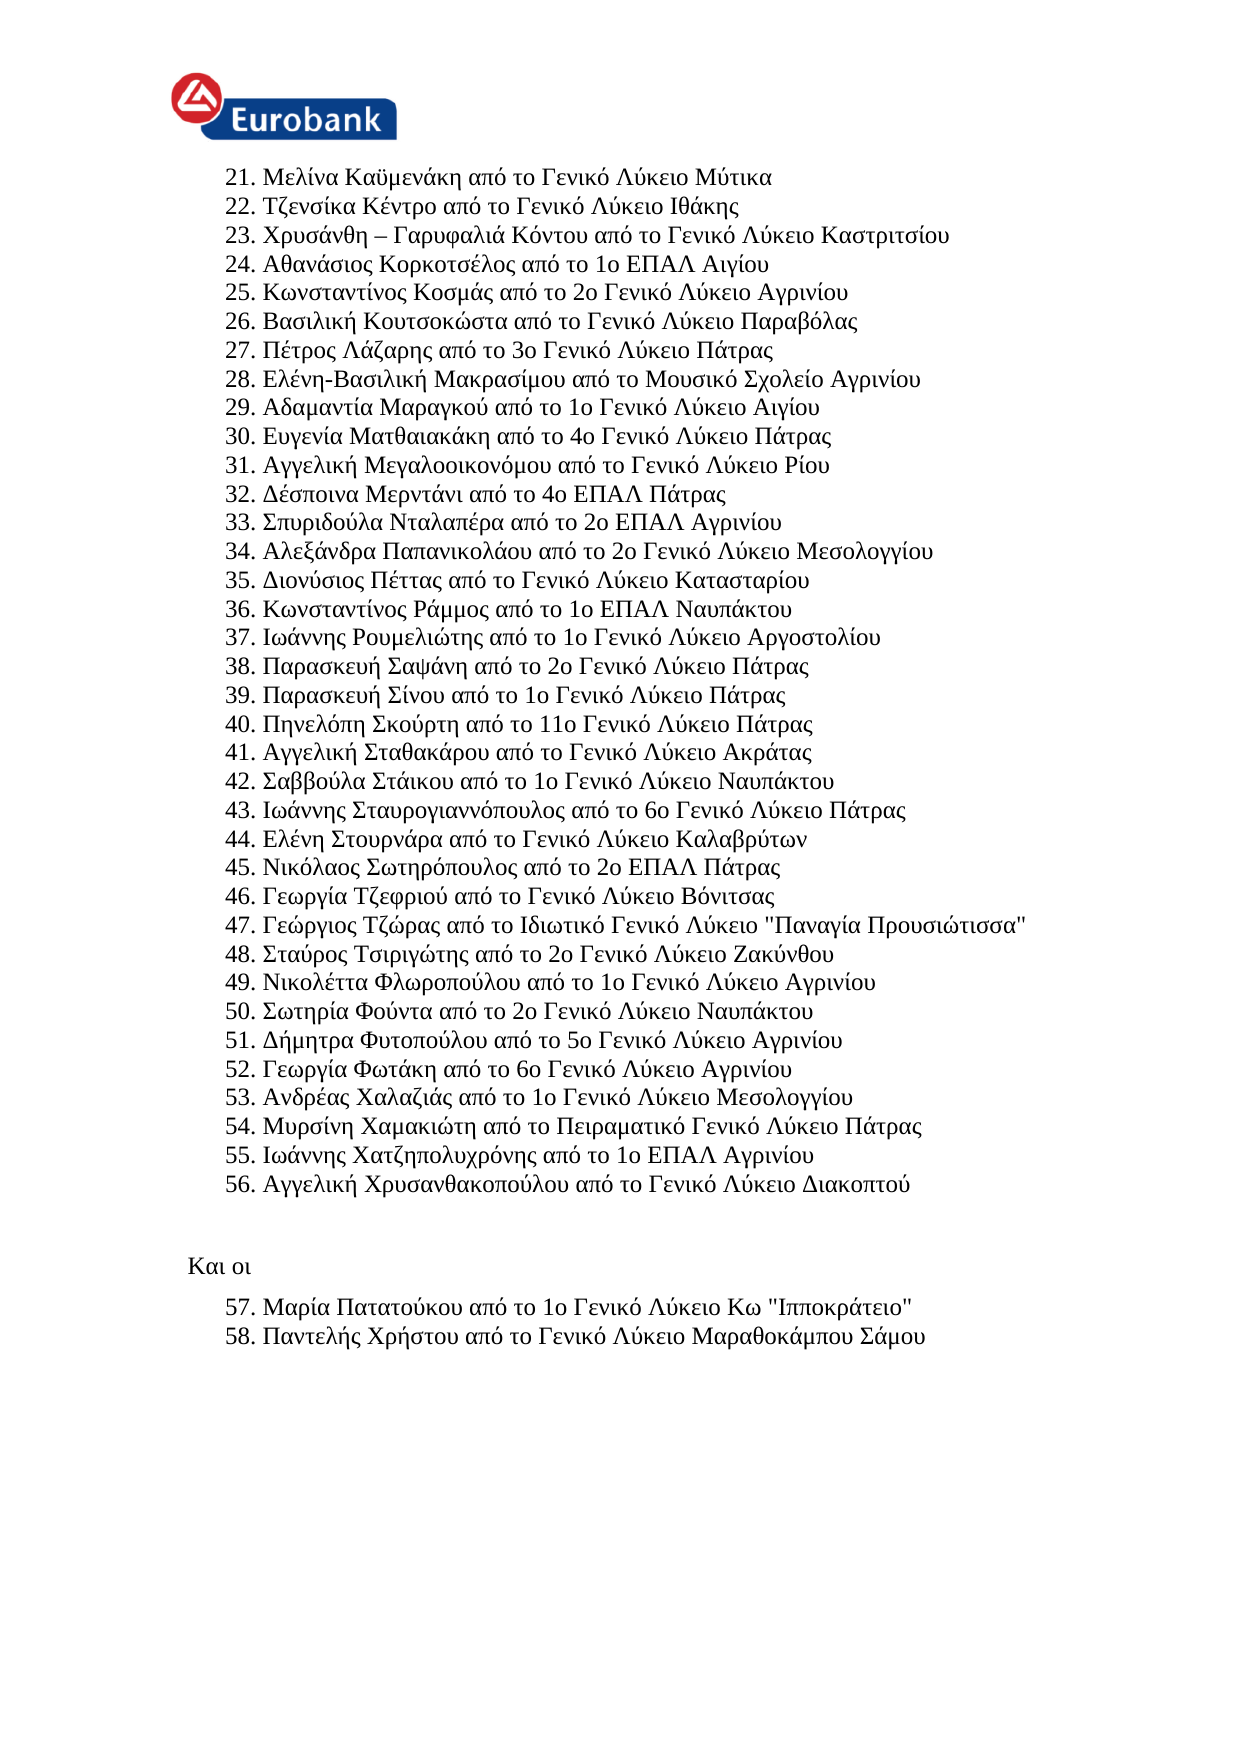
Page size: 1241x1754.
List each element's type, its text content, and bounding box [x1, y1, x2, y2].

list Νικόλαος Σωτηρόπουλος από το 2o ΕΠΑΛ Πάτρας [225, 852, 1053, 881]
list Ανδρέας Χαλαζιάς από το 1ο Γενικό Λύκειο Μεσολογγίου [225, 1082, 1053, 1111]
list Ελένη Στουρνάρα από το Γενικό Λύκειο Καλαβρύτων [225, 824, 1053, 852]
list Παρασκευή Σαψάνη από το 2ο Γενικό Λύκειο Πάτρας [225, 651, 1053, 680]
list Διονύσιος Πέττας από το Γενικό Λύκειο Κατασταρίου [225, 565, 1053, 594]
list Χρυσάνθη – Γαρυφαλιά Κόντου από το Γενικό Λύκειο Καστριτσίου [225, 220, 1053, 249]
list Ιωάννης Σταυρογιαννόπουλος από το 6ο Γενικό Λύκειο Πάτρας [225, 795, 1053, 824]
picture [152, 43, 415, 171]
list Ελένη-Βασιλική Μακρασίμου από το Μουσικό Σχολείο Αγρινίου [225, 364, 1053, 392]
list Βασιλική Κουτσοκώστα από το Γενικό Λύκειο Παραβόλας [225, 306, 1053, 335]
list Τζενσίκα Κέντρο από το Γενικό Λύκειο Ιθάκης [225, 191, 1053, 220]
list Αγγελική Χρυσανθακοπούλου από το Γενικό Λύκειο Διακοπτού [225, 1169, 1053, 1197]
list Σωτηρία Φούντα από το 2ο Γενικό Λύκειο Ναυπάκτου [225, 996, 1053, 1025]
list Αδαμαντία Μαραγκού από το 1ο Γενικό Λύκειο Αιγίου [225, 392, 1053, 421]
list Γεωργία Φωτάκη από το 6ο Γενικό Λύκειο Αγρινίου [225, 1054, 1053, 1082]
list Σταύρος Τσιριγώτης από το 2ο Γενικό Λύκειο Ζακύνθου [225, 939, 1053, 967]
list Πηνελόπη Σκούρτη από το 11ο Γενικό Λύκειο Πάτρας [225, 709, 1053, 737]
list Αλεξάνδρα Παπανικολάου από το 2ο Γενικό Λύκειο Μεσολογγίου [225, 536, 1053, 565]
list Πέτρος Λάζαρης από το 3ο Γενικό Λύκειο Πάτρας [225, 335, 1053, 364]
text Και οι [187, 1251, 1053, 1280]
list Παρασκευή Σίνου από το 1ο Γενικό Λύκειο Πάτρας [225, 680, 1053, 709]
list Κωνσταντίνος Ράμμος από το 1ο ΕΠΑΛ Ναυπάκτου [225, 594, 1053, 622]
list Δέσποινα Μερντάνι από το 4o ΕΠΑΛ Πάτρας [225, 479, 1053, 507]
list Μελίνα Καϋμενάκη από το Γενικό Λύκειο Μύτικα [225, 162, 1053, 191]
list Αθανάσιος Κορκοτσέλος από το 1o ΕΠΑΛ Αιγίου [225, 249, 1053, 277]
list Σπυριδούλα Νταλαπέρα από το 2o ΕΠΑΛ Αγρινίου [225, 507, 1053, 536]
list Δήμητρα Φυτοπούλου από το 5ο Γενικό Λύκειο Αγρινίου [225, 1025, 1053, 1054]
list Κωνσταντίνος Κοσμάς από το 2ο Γενικό Λύκειο Αγρινίου [225, 277, 1053, 306]
list Γεωργία Τζεφριού από το Γενικό Λύκειο Βόνιτσας [225, 881, 1053, 910]
list Σαββούλα Στάικου από το 1ο Γενικό Λύκειο Ναυπάκτου [225, 766, 1053, 795]
list Ιωάννης Χατζηπολυχρόνης από το 1o ΕΠΑΛ Αγρινίου [225, 1140, 1053, 1169]
list Μαρία Πατατούκου από το 1ο Γενικό Λύκειο Κω "Ιπποκράτειο" [225, 1292, 1053, 1321]
list Μυρσίνη Χαμακιώτη από το Πειραματικό Γενικό Λύκειο Πάτρας [225, 1111, 1053, 1140]
list Γεώργιος Τζώρας από το Ιδιωτικό Γενικό Λύκειο "Παναγία Προυσιώτισσα" [225, 910, 1053, 939]
list Ιωάννης Ρουμελιώτης από το 1ο Γενικό Λύκειο Αργοστολίου [225, 622, 1053, 651]
list Αγγελική Σταθακάρου από το Γενικό Λύκειο Ακράτας [225, 737, 1053, 766]
list Αγγελική Μεγαλοοικονόμου από το Γενικό Λύκειο Ρίου [225, 450, 1053, 479]
list Νικολέττα Φλωροπούλου από το 1ο Γενικό Λύκειο Αγρινίου [225, 967, 1053, 996]
list Ευγενία Ματθαιακάκη από το 4ο Γενικό Λύκειο Πάτρας [225, 421, 1053, 450]
list Παντελής Χρήστου από το Γενικό Λύκειο Μαραθοκάμπου Σάμου [225, 1321, 1053, 1350]
